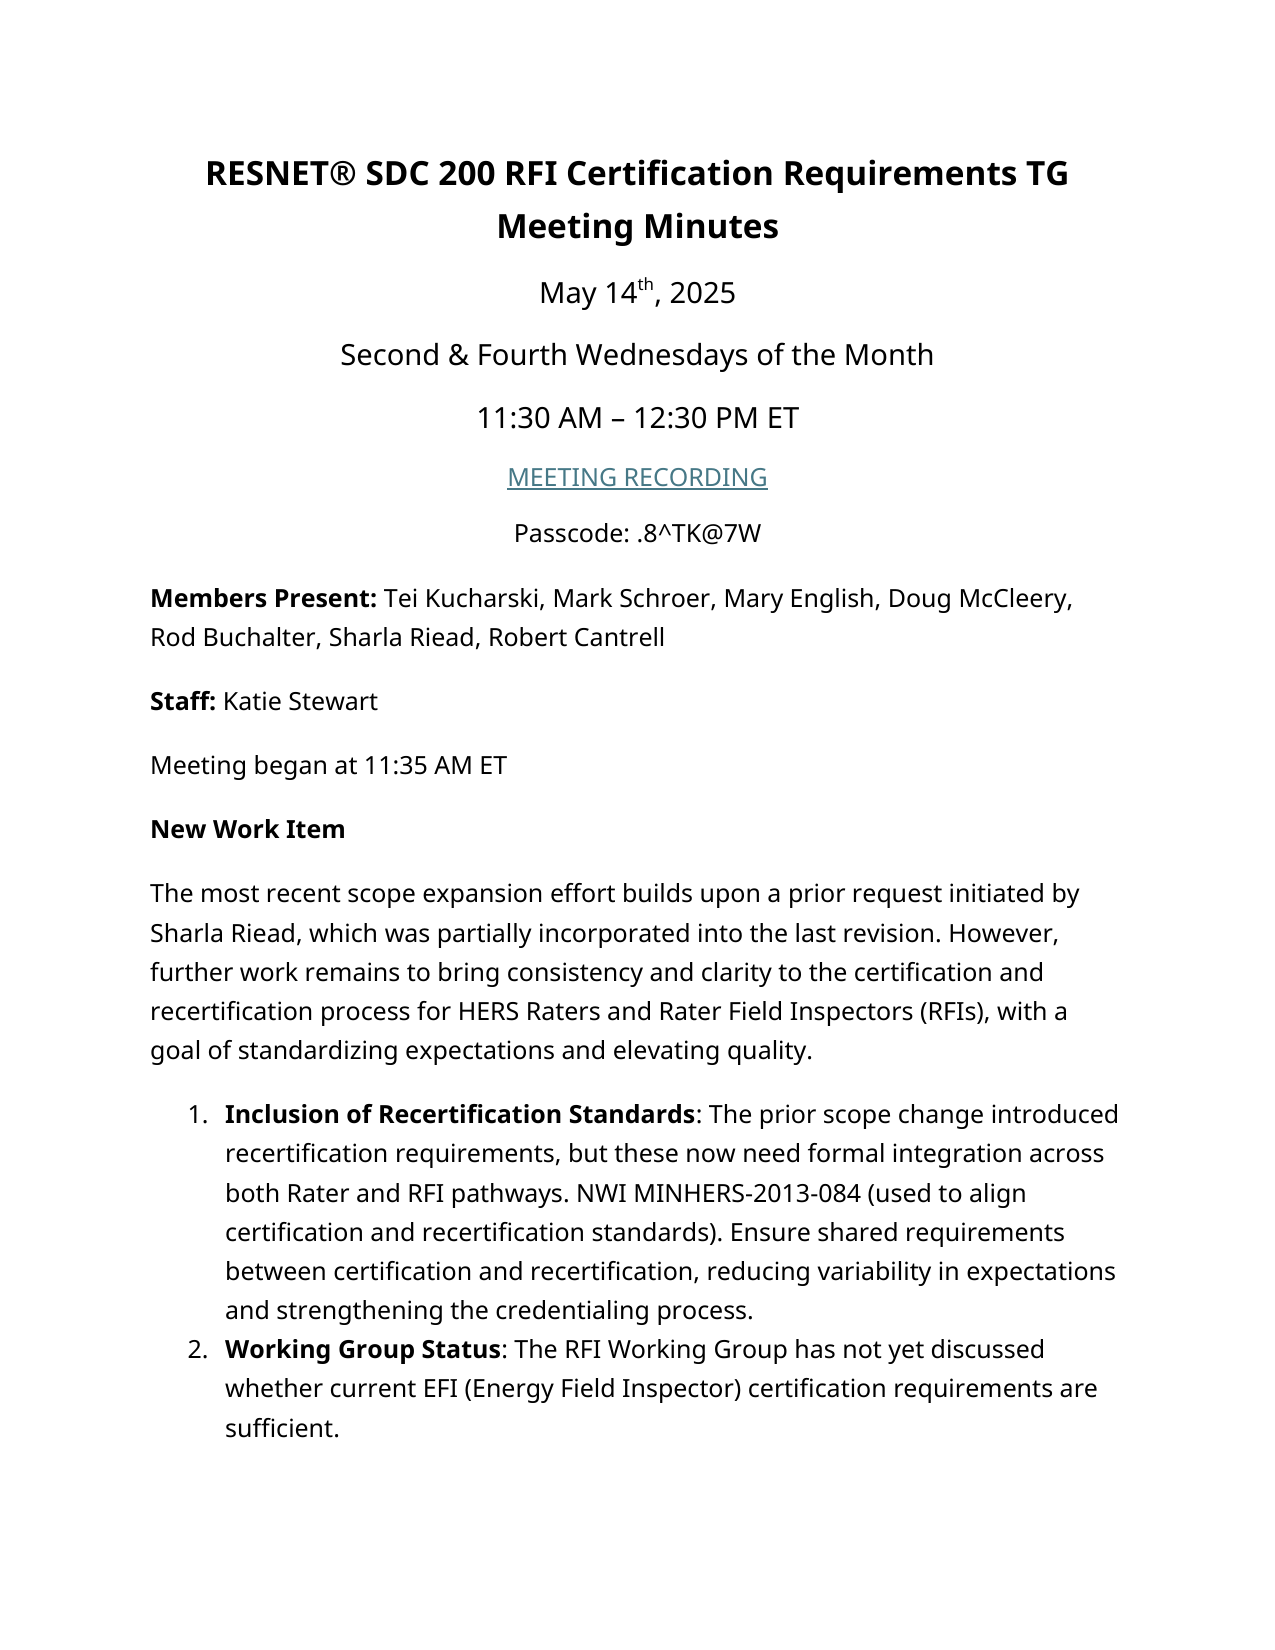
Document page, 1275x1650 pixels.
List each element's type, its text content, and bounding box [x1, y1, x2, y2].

list Inclusion of Recertification Standards: The prior scope change introduced recertification requirements, but these now need formal integration across both Rater and RFI pathways. NWI MINHERS-2013-084 (used to align certification and recertification standards). Ensure shared requirements between certification and recertification, reducing variability in expectations and strengthening the credentialing process. [187, 1097, 1125, 1327]
text 11:30 AM – 12:30 PM ET [150, 397, 1125, 437]
text The most recent scope expansion effort builds upon a prior request initiated by Sharla Riead, which was partially incorporated into the last revision. However, further work remains to bring consistency and clarity to the certification and recertification process for HERS Raters and Rater Field Inspectors (RFIs), with a goal of standardizing expectations and elevating quality. [150, 876, 1125, 1067]
text May 14th, 2025 [150, 272, 1125, 312]
text New Work Item [150, 812, 1125, 846]
text RESNET® SDC 200 RFI Certification Requirements TG Meeting Minutes [150, 150, 1125, 248]
text Passcode: .8^TK@7W [150, 516, 1125, 550]
text Meeting began at 11:35 AM ET [150, 748, 1125, 782]
list Working Group Status: The RFI Working Group has not yet discussed whether current EFI (Energy Field Inspector) certification requirements are sufficient. [187, 1332, 1125, 1444]
text Staff: Katie Stewart [150, 684, 1125, 718]
text Second & Fourth Wednesdays of the Month [150, 334, 1125, 374]
text Members Present: Tei Kucharski, Mark Schroer, Mary English, Doug McCleery, Rod Buchalter, Sharla Riead, Robert Cantrell [150, 580, 1125, 653]
text MEETING RECORDING [150, 460, 1125, 494]
